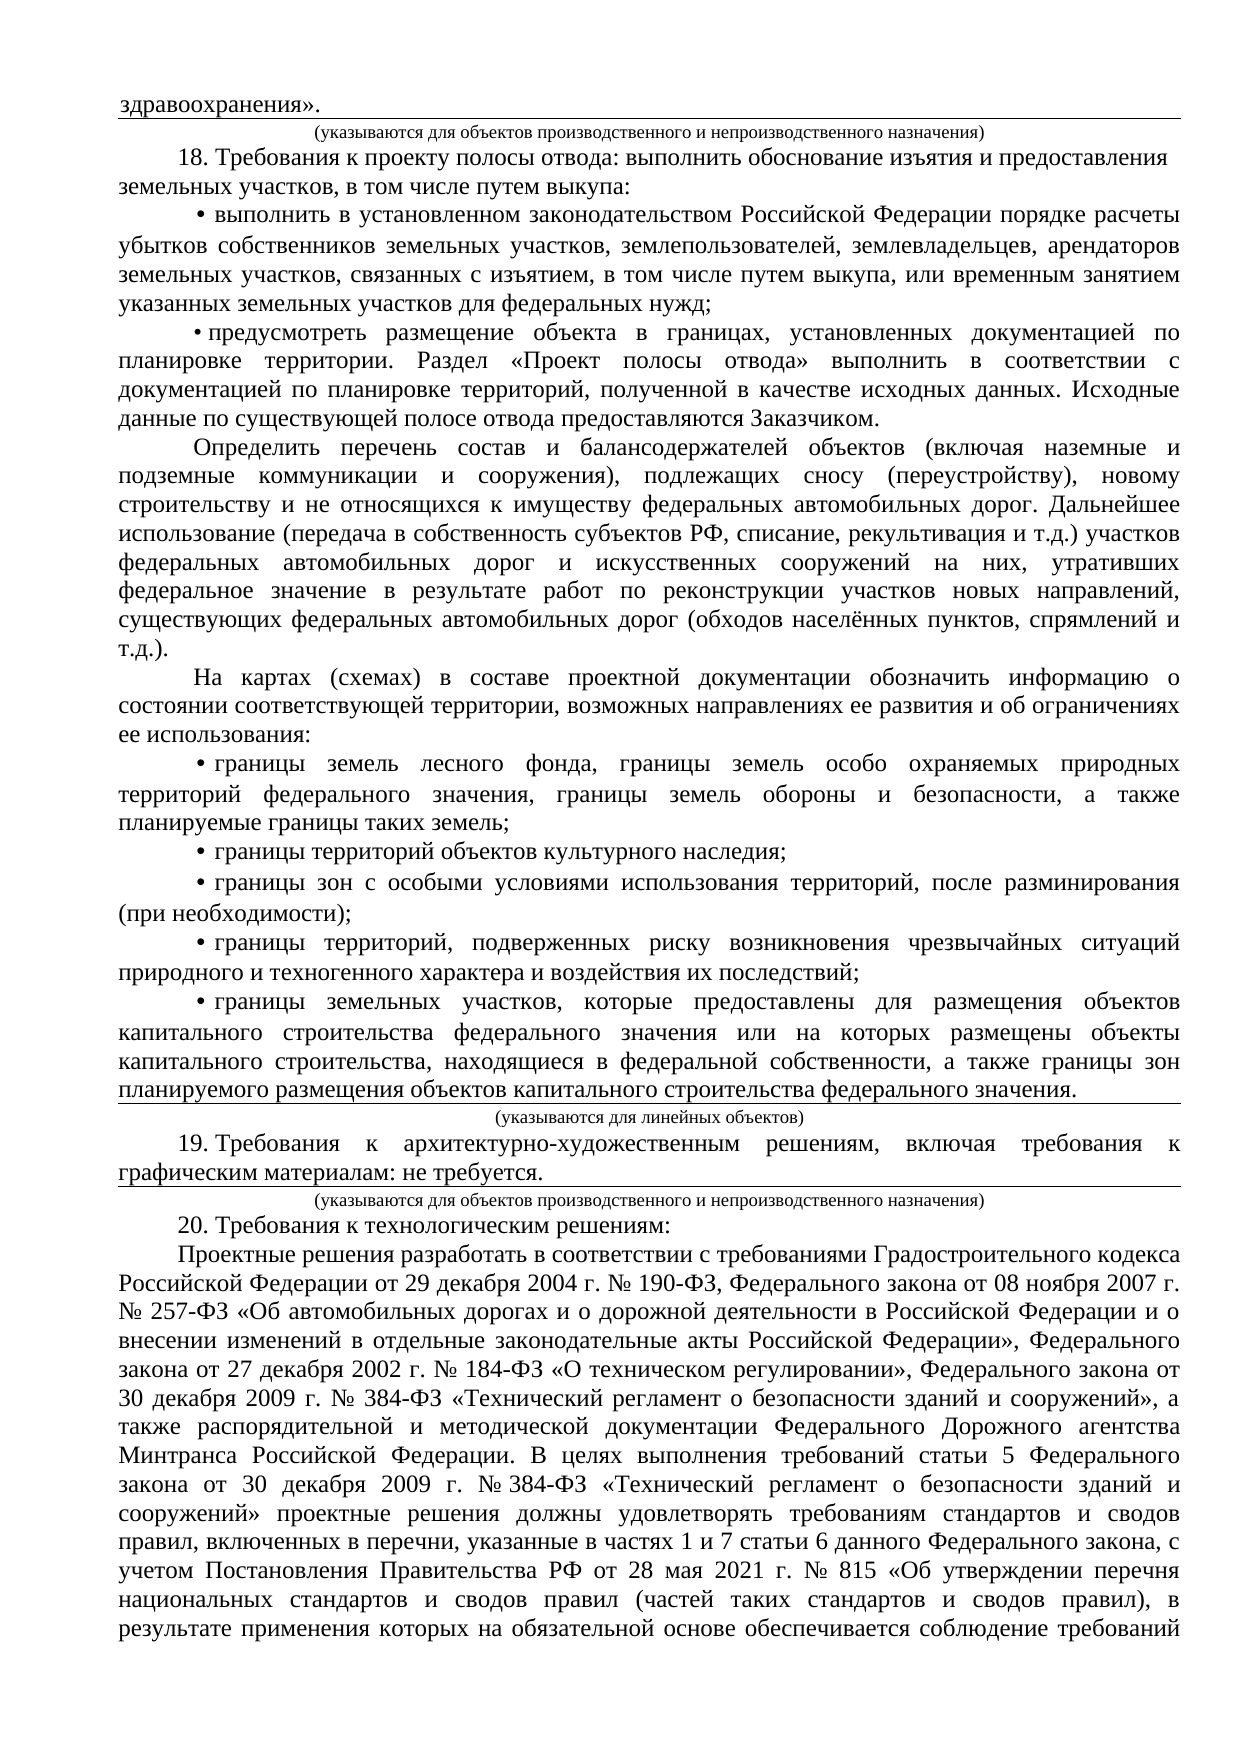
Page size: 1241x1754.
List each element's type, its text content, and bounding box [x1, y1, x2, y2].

text • выполнить в установленном законодательством Российской Федерации порядке расчеты убытков собственников земельных участков, землепользователей, землевладельцев, арендаторов земельных участков, связанных с изъятием, в том числе путем выкупа, или временным занятием указанных земельных участков для федеральных нужд; [118, 199, 1181, 317]
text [120, 89, 1181, 117]
subtitle 20. Требования к технологическим решениям: [118, 1210, 1181, 1239]
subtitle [118, 1239, 1181, 1641]
text (указываются для объектов производственного и непроизводственного назначения) [118, 119, 1181, 142]
text На картах (схемах) в составе проектной документации обозначить информацию о состоянии соответствующей территории, возможных направлениях ее развития и об ограничениях ее использования: [118, 662, 1181, 748]
text • границы земель лесного фонда, границы земель особо охраняемых природных территорий федерального значения, границы земель обороны и безопасности, а также планируемые границы таких земель; [118, 748, 1181, 836]
text • границы территорий объектов культурного наследия; [118, 836, 1181, 867]
text 18. Требования к проекту полосы отвода: выполнить обоснование изъятия и предоставления земельных участков, в том числе путем выкупа: [118, 142, 1181, 199]
text • границы зон с особыми условиями использования территорий, после разминирования (при необходимости); [118, 867, 1181, 927]
text Определить перечень состав и балансодержателей объектов (включая наземные и подземные коммуникации и сооружения), подлежащих сносу (переустройству), новому строительству и не относящихся к имуществу федеральных автомобильных дорог. Дальнейшее использование (передача в собственность субъектов РФ, списание, рекультивация и т.д.) участков федеральных автомобильных дорог и искусственных сооружений на них, утративших федеральное значение в результате работ по реконструкции участков новых направлений, существующих федеральных автомобильных дорог (обходов населённых пунктов, спрямлений и т.д.). [118, 432, 1181, 662]
text (указываются для линейных объектов) [118, 1104, 1181, 1128]
text • границы территорий, подверженных риску возникновения чрезвычайных ситуаций природного и техногенного характера и воздействия их последствий; [118, 927, 1181, 986]
text • предусмотреть размещение объекта в границах, установленных документацией по планировке территории. Раздел «Проект полосы отвода» выполнить в соответствии с документацией по планировке территорий, полученной в качестве исходных данных. Исходные данные по существующей полосе отвода предоставляются Заказчиком. [118, 317, 1181, 432]
text (указываются для объектов производственного и непроизводственного назначения) [118, 1187, 1181, 1210]
text 19. Требования к архитектурно-художественным решениям, включая требования к графическим материалам: не требуется. [118, 1128, 1181, 1186]
text • границы земельных участков, которые предоставлены для размещения объектов капитального строительства федерального значения или на которых размещены объекты капитального строительства, находящиеся в федеральной собственности, а также границы зон планируемого размещения объектов капитального строительства федерального значения. [118, 986, 1181, 1103]
